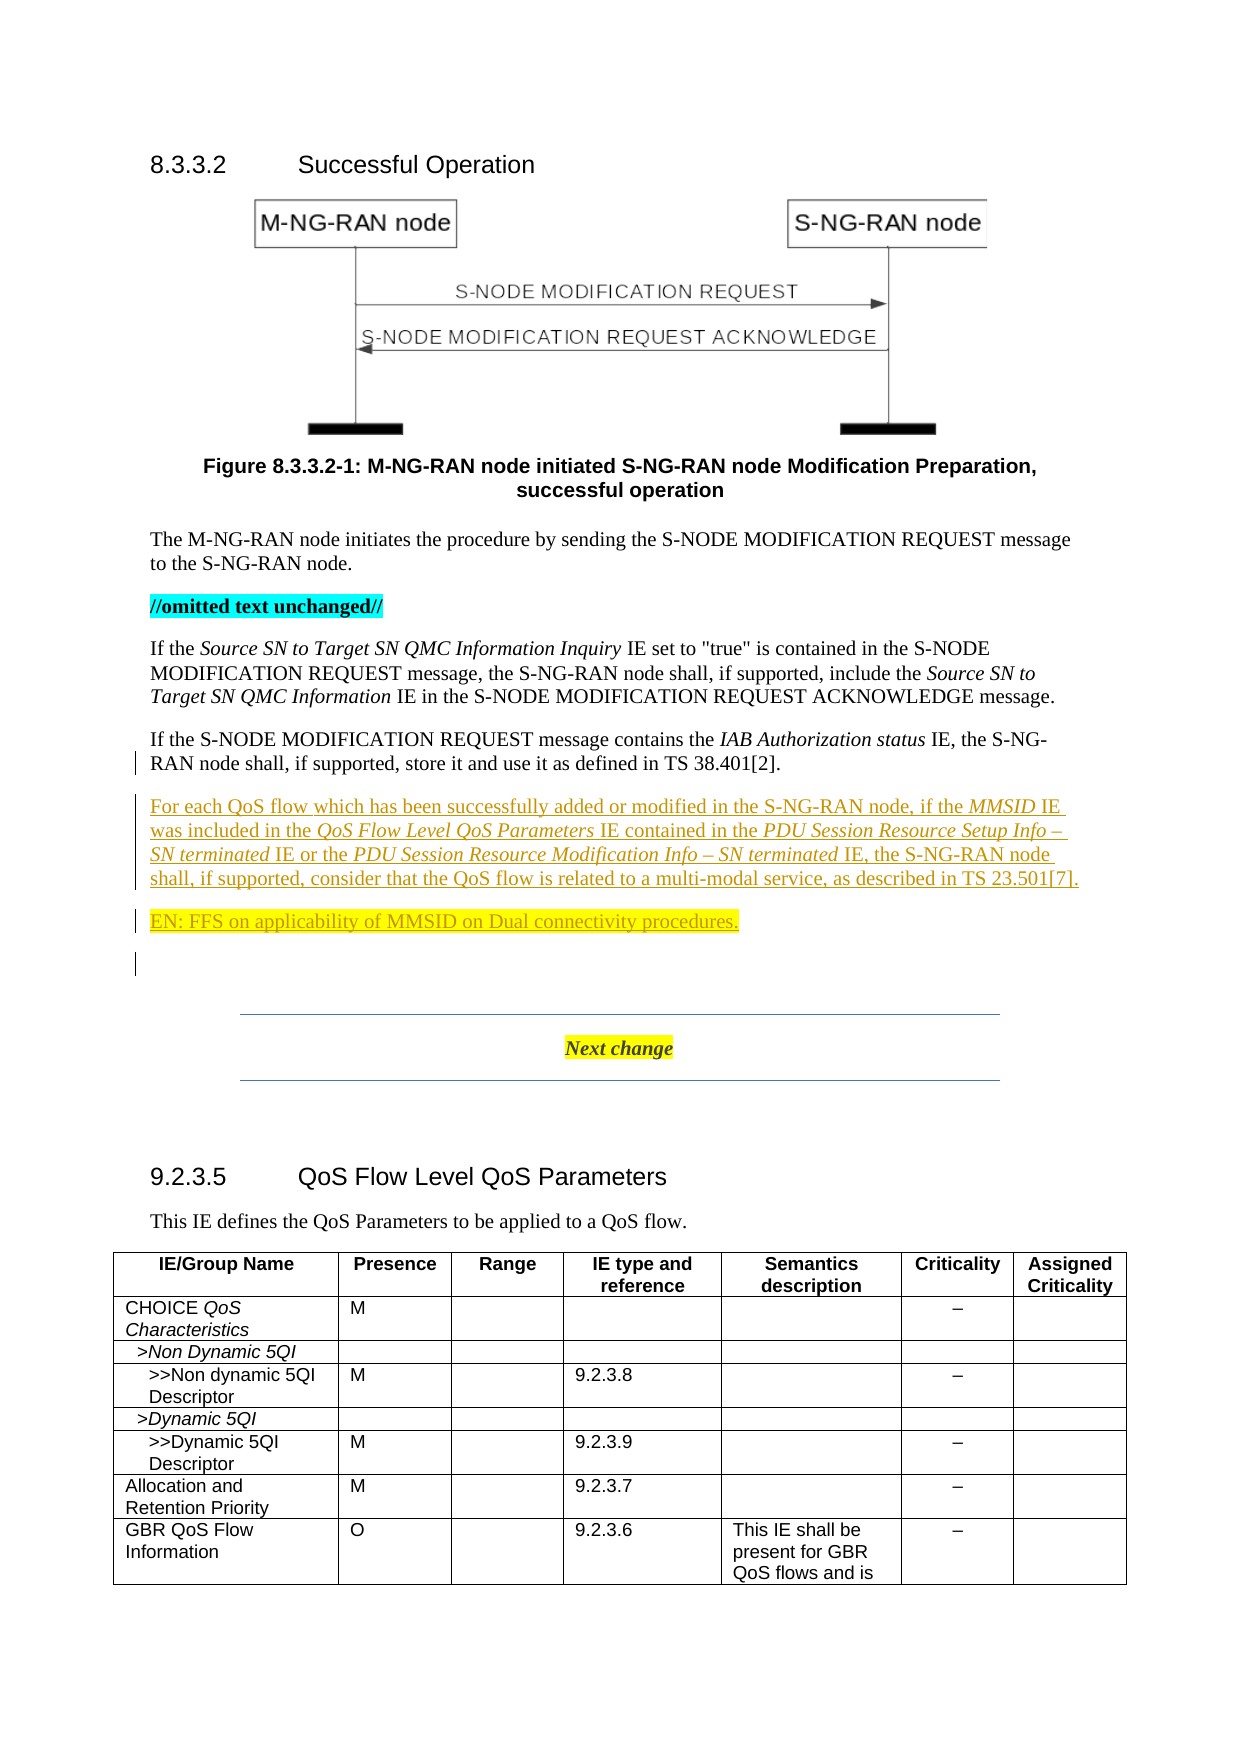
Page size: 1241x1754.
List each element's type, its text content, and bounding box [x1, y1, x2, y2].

table_cell GBR QoS Flow Information [114, 1519, 338, 1584]
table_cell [722, 1519, 901, 1584]
table_header Criticality [902, 1253, 1013, 1296]
table_cell 9.2.3.6 [564, 1519, 721, 1584]
table_cell O [339, 1519, 451, 1584]
table_cell [1014, 1364, 1126, 1407]
table_header Range [452, 1253, 563, 1296]
table_cell >Dynamic 5QI [114, 1408, 338, 1430]
table_cell [564, 1408, 721, 1430]
text Next change [240, 1015, 1000, 1080]
table_cell [722, 1341, 901, 1363]
table_cell 9.2.3.8 [564, 1364, 721, 1407]
table_header IE type and reference [564, 1253, 721, 1296]
table_cell [452, 1297, 563, 1340]
table_cell [722, 1297, 901, 1340]
text 8.3.3.2 Successful Operation [150, 150, 1090, 179]
table_cell >Non Dynamic 5QI [114, 1341, 338, 1363]
table_cell [1014, 1475, 1126, 1518]
table_header IE/Group Name [114, 1253, 338, 1296]
table_cell – [902, 1475, 1013, 1518]
table_cell [722, 1431, 901, 1474]
table_cell CHOICE QoS Characteristics [114, 1297, 338, 1340]
table_header Semantics description [722, 1253, 901, 1296]
table_cell [902, 1408, 1013, 1430]
table_cell [452, 1475, 563, 1518]
table_cell 9.2.3.7 [564, 1475, 721, 1518]
table_cell M [339, 1475, 451, 1518]
table_cell [722, 1364, 901, 1407]
table_cell [564, 1341, 721, 1363]
table_cell [452, 1364, 563, 1407]
table_cell [1014, 1341, 1126, 1363]
table_cell Allocation and Retention Priority [114, 1475, 338, 1518]
table_cell [1014, 1297, 1126, 1340]
text Figure 8.3.3.2-1: M-NG-RAN node initiated S-NG-RAN node Modification Preparation, successful operation [150, 454, 1090, 502]
table_cell 9.2.3.9 [564, 1431, 721, 1474]
text 9.2.3.5 QoS Flow Level QoS Parameters [150, 1162, 1090, 1190]
table_cell – [902, 1519, 1013, 1584]
table_cell >>Non dynamic 5QI Descriptor [114, 1364, 338, 1407]
table_cell [902, 1341, 1013, 1363]
text //omitted text unchanged// [150, 593, 1090, 618]
table_cell [1014, 1519, 1126, 1584]
table_cell [452, 1431, 563, 1474]
table_header Assigned Criticality [1014, 1253, 1126, 1296]
text This IE defines the QoS Parameters to be applied to a QoS flow. [150, 1209, 1090, 1233]
table_cell [452, 1341, 563, 1363]
table_cell [339, 1341, 451, 1363]
table_cell [1014, 1408, 1126, 1430]
table_cell [1014, 1431, 1126, 1474]
text If the Source SN to Target SN QMC Information Inquiry IE set to "true" is contained in the S-NODE MODIFICATION REQUEST message, the S-NG-RAN node shall, if supported, include the Source SN to Target SN QMC Information IE in the S-NODE MODIFICATION REQUEST ACKNOWLEDGE message. [150, 636, 1090, 708]
table_cell M [339, 1297, 451, 1340]
table_cell [722, 1408, 901, 1430]
table_cell – [902, 1364, 1013, 1407]
table_cell [452, 1519, 563, 1584]
table_cell [452, 1408, 563, 1430]
table_cell – [902, 1431, 1013, 1474]
text The M-NG-RAN node initiates the procedure by sending the S-NODE MODIFICATION REQUEST message to the S-NG-RAN node. [150, 527, 1090, 575]
text If the S-NODE MODIFICATION REQUEST message contains the IAB Authorization status IE, the S-NG-RAN node shall, if supported, store it and use it as defined in TS 38.401[2]. [150, 727, 1090, 775]
table_header Presence [339, 1253, 451, 1296]
table_cell M [339, 1431, 451, 1474]
table_cell [722, 1475, 901, 1518]
table_cell >>Dynamic 5QI Descriptor [114, 1431, 338, 1474]
table_cell [339, 1408, 451, 1430]
table_cell – [902, 1297, 1013, 1340]
table_cell [564, 1297, 721, 1340]
table_cell M [339, 1364, 451, 1407]
